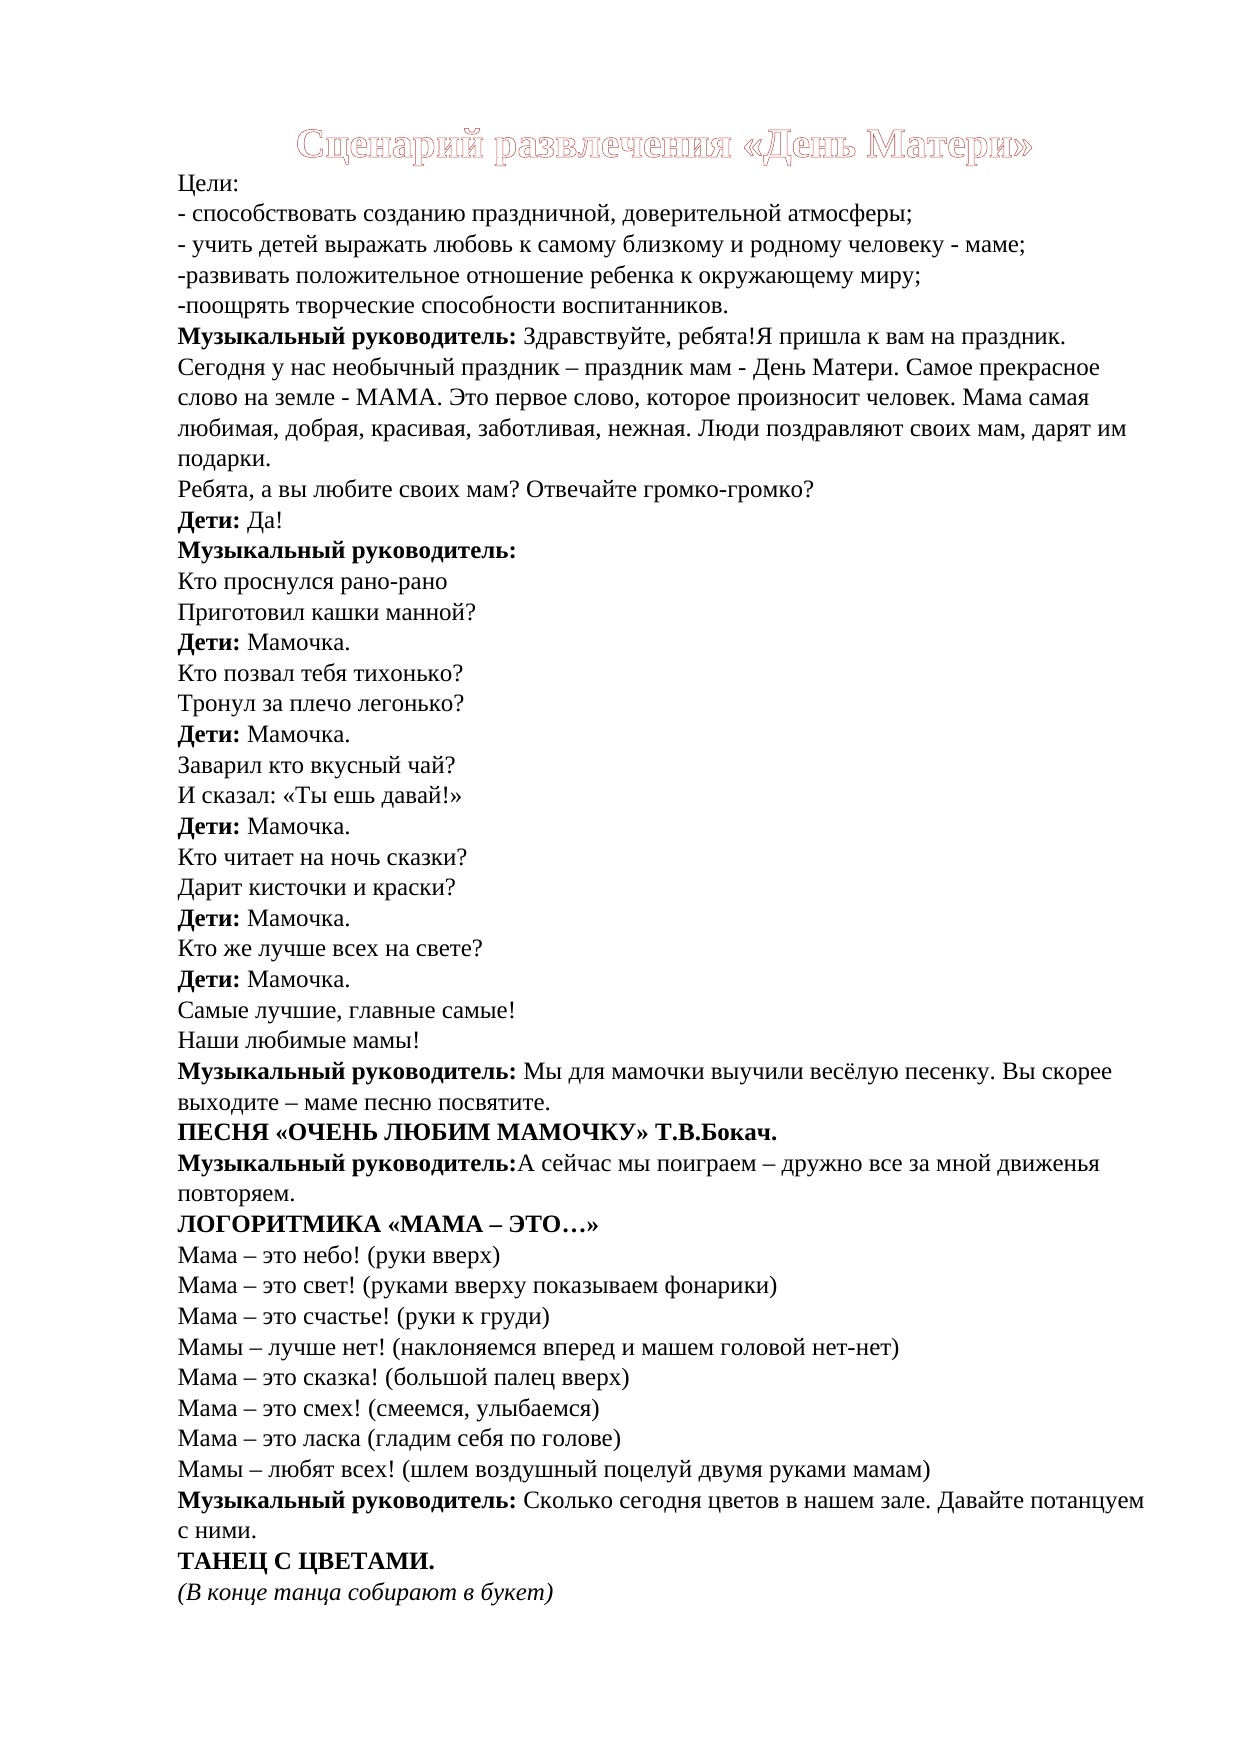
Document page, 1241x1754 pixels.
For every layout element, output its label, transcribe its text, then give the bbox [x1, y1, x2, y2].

text Мама – это сказка! (большой палец вверх) Мама – это смех! (смеемся, улыбаемся) Мама – это ласка (гладим себя по голове) Мамы – любят всех! (шлем воздушный поцелуй двумя руками мамам) [177, 1360, 1152, 1483]
text Кто же лучше всех на свете? [177, 932, 1152, 962]
text Музыкальный руководитель:А сейчас мы поиграем – дружно все за мной движенья повторяем. [177, 1146, 1152, 1207]
text Мама – это небо! (руки вверх) Мама – это свет! (руками вверху показываем фонарики) Мама – это счастье! (руки к груди) Мамы – лучше нет! (наклоняемся вперед и машем головой нет-нет) [177, 1238, 1152, 1360]
text Самые лучшие, главные самые! Наши любимые мамы! [177, 993, 1152, 1054]
text Музыкальный руководитель: Здравствуйте, ребята!Я пришла к вам на праздник. Сегодня у нас необычный праздник – праздник мам - День Матери. Самое прекрасное слово на земле - МАМА. Это первое слово, которое произносит человек. Мама самая любимая, добрая, красивая, заботливая, нежная. Люди поздравляют своих мам, дарят им подарки. Ребята, а вы любите своих мам? Отвечайте громко-громко? Дети: Да! [177, 319, 1152, 533]
text Музыкальный руководитель: Кто проснулся рано-рано Приготовил кашки манной? [177, 533, 1152, 625]
text ПЕСНЯ «ОЧЕНЬ ЛЮБИМ МАМОЧКУ» Т.В.Бокач. [177, 1115, 1152, 1146]
text -развивать положительное отношение ребенка к окружающему миру; [177, 258, 1152, 288]
text Кто читает на ночь сказки? Дарит кисточки и краски? [177, 840, 1152, 901]
text Кто позвал тебя тихонько? Тронул за плечо легонько? [177, 656, 1152, 717]
text Дети: Мамочка. [177, 809, 1152, 840]
text Дети: Мамочка. [177, 901, 1152, 932]
text Цели: [177, 166, 1152, 197]
text Дети: Мамочка. [177, 962, 1152, 993]
text - учить детей выражать любовь к самому близкому и родному человеку - маме; [177, 227, 1152, 258]
text Сценарий развлечения «День Матери» [177, 118, 1152, 166]
text ТАНЕЦ С ЦВЕТАМИ. (В конце танца собирают в букет) [177, 1544, 1152, 1605]
text - способствовать созданию праздничной, доверительной атмосферы; [177, 197, 1152, 227]
text Музыкальный руководитель: Мы для мамочки выучили весёлую песенку. Вы скорее выходите – маме песню посвятите. [177, 1054, 1152, 1115]
text Заварил кто вкусный чай? И сказал: «Ты ешь давай!» [177, 748, 1152, 809]
text Дети: Мамочка. [177, 717, 1152, 748]
text Музыкальный руководитель: Сколько сегодня цветов в нашем зале. Давайте потанцуем с ними. [177, 1483, 1152, 1544]
text Дети: Мамочка. [177, 625, 1152, 656]
text ЛОГОРИТМИКА «МАМА – ЭТО…» [177, 1207, 1152, 1238]
text -поощрять творческие способности воспитанников. [177, 288, 1152, 319]
